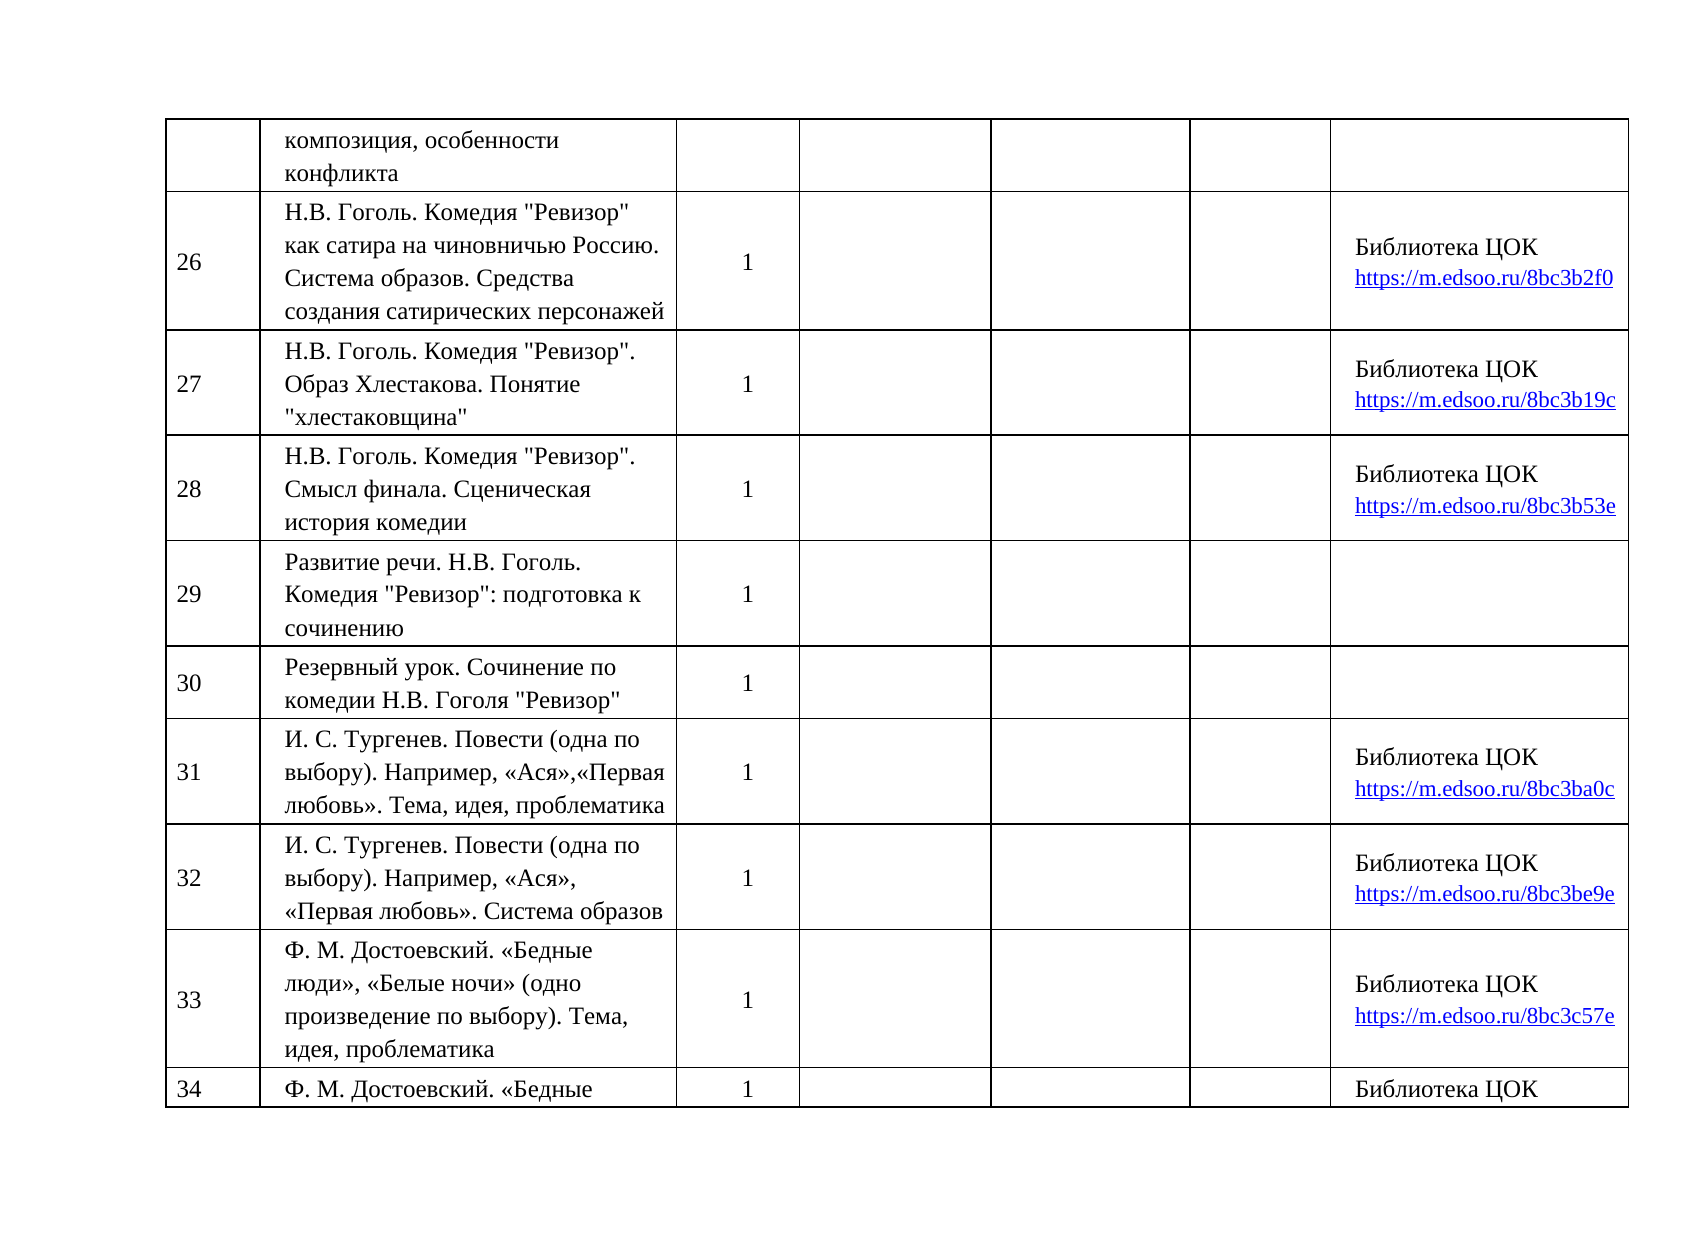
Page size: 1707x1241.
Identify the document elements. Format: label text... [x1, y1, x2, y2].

table_cell [1191, 331, 1330, 434]
table_cell 31 [167, 719, 259, 823]
table_cell 1 [677, 120, 799, 191]
table_cell [1191, 930, 1330, 1067]
table_cell И. С. Тургенев. Повести (одна по выбору). Например, «Ася», «Первая любовь». Система образов [261, 825, 676, 928]
table_cell 27 [167, 331, 259, 434]
table_cell [992, 719, 1189, 823]
table_cell [992, 331, 1189, 434]
table_cell 1 [677, 192, 799, 329]
table_cell [800, 120, 990, 191]
table_cell Н.В. Гоголь. Комедия "Ревизор" как сатира на чиновничью Россию. Система образов. Средства создания сатирических персонажей [261, 192, 676, 329]
table_cell Библиотека ЦОК https://m.edsoo.ru/8bc3b2f0 [1331, 192, 1628, 329]
table_cell 29 [167, 541, 259, 645]
table_cell [800, 541, 990, 645]
table_cell [992, 436, 1189, 540]
table_cell [1191, 647, 1330, 718]
table_cell [800, 647, 990, 718]
table_cell Н.В. Гоголь. Комедия "Ревизор". Смысл финала. Сценическая история комедии [261, 436, 676, 540]
table_cell [1191, 541, 1330, 645]
table_cell [1191, 719, 1330, 823]
table_cell [800, 1068, 990, 1106]
table_cell 1 [677, 825, 799, 928]
table_cell [800, 719, 990, 823]
table_cell 28 [167, 436, 259, 540]
table_cell [800, 930, 990, 1067]
table_cell Библиотека ЦОК https://m.edsoo.ru/8bc3ba0c [1331, 719, 1628, 823]
table_cell 25 [167, 120, 259, 191]
table_cell 1 [677, 1068, 799, 1106]
table_cell [992, 1068, 1189, 1106]
table_cell [1191, 825, 1330, 928]
table_cell 1 [677, 331, 799, 434]
table_cell Н.В. Гоголь. Комедия "Ревизор". Образ Хлестакова. Понятие "хлестаковщина" [261, 331, 676, 434]
table_cell И. С. Тургенев. Повести (одна по выбору). Например, «Ася»,«Первая любовь». Тема, идея, проблематика [261, 719, 676, 823]
table_cell [800, 825, 990, 928]
table_cell Библиотека ЦОК https://m.edsoo.ru/8bc3c57e [1331, 930, 1628, 1067]
table_cell [1191, 192, 1330, 329]
table_cell [992, 192, 1189, 329]
table_cell 1 [677, 647, 799, 718]
table_cell 1 [677, 719, 799, 823]
table_cell [1191, 1068, 1330, 1106]
table_cell [992, 825, 1189, 928]
table_cell [1191, 120, 1330, 191]
table_cell [1191, 436, 1330, 540]
table_cell [992, 120, 1189, 191]
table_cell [1331, 120, 1628, 191]
table_cell Ф. М. Достоевский. «Бедные люди», «Белые ночи» (одно произведение по выбору). Тема, идея, проблематика [261, 930, 676, 1067]
table_cell 32 [167, 825, 259, 928]
table_cell 30 [167, 647, 259, 718]
table_cell [1331, 541, 1628, 645]
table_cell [261, 120, 676, 191]
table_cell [261, 1068, 676, 1106]
table_cell 33 [167, 930, 259, 1067]
table_cell 1 [677, 930, 799, 1067]
table_cell Библиотека ЦОК https://m.edsoo.ru/8bc3b53e [1331, 436, 1628, 540]
table_cell Библиотека ЦОК https://m.edsoo.ru/8bc3b19c [1331, 331, 1628, 434]
table_cell 1 [677, 541, 799, 645]
table_cell Развитие речи. Н.В. Гоголь. Комедия "Ревизор": подготовка к сочинению [261, 541, 676, 645]
table_cell 1 [677, 436, 799, 540]
table_cell [1331, 647, 1628, 718]
table_cell [800, 331, 990, 434]
table_cell Библиотека ЦОК https://m.edsoo.ru/8bc3be9e [1331, 825, 1628, 928]
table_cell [1331, 1068, 1628, 1106]
table_cell 34 [167, 1068, 259, 1106]
table_cell 26 [167, 192, 259, 329]
table_cell [992, 541, 1189, 645]
table_cell [800, 192, 990, 329]
table_cell [992, 930, 1189, 1067]
table_cell Резервный урок. Сочинение по комедии Н.В. Гоголя "Ревизор" [261, 647, 676, 718]
table_cell [992, 647, 1189, 718]
table_cell [800, 436, 990, 540]
